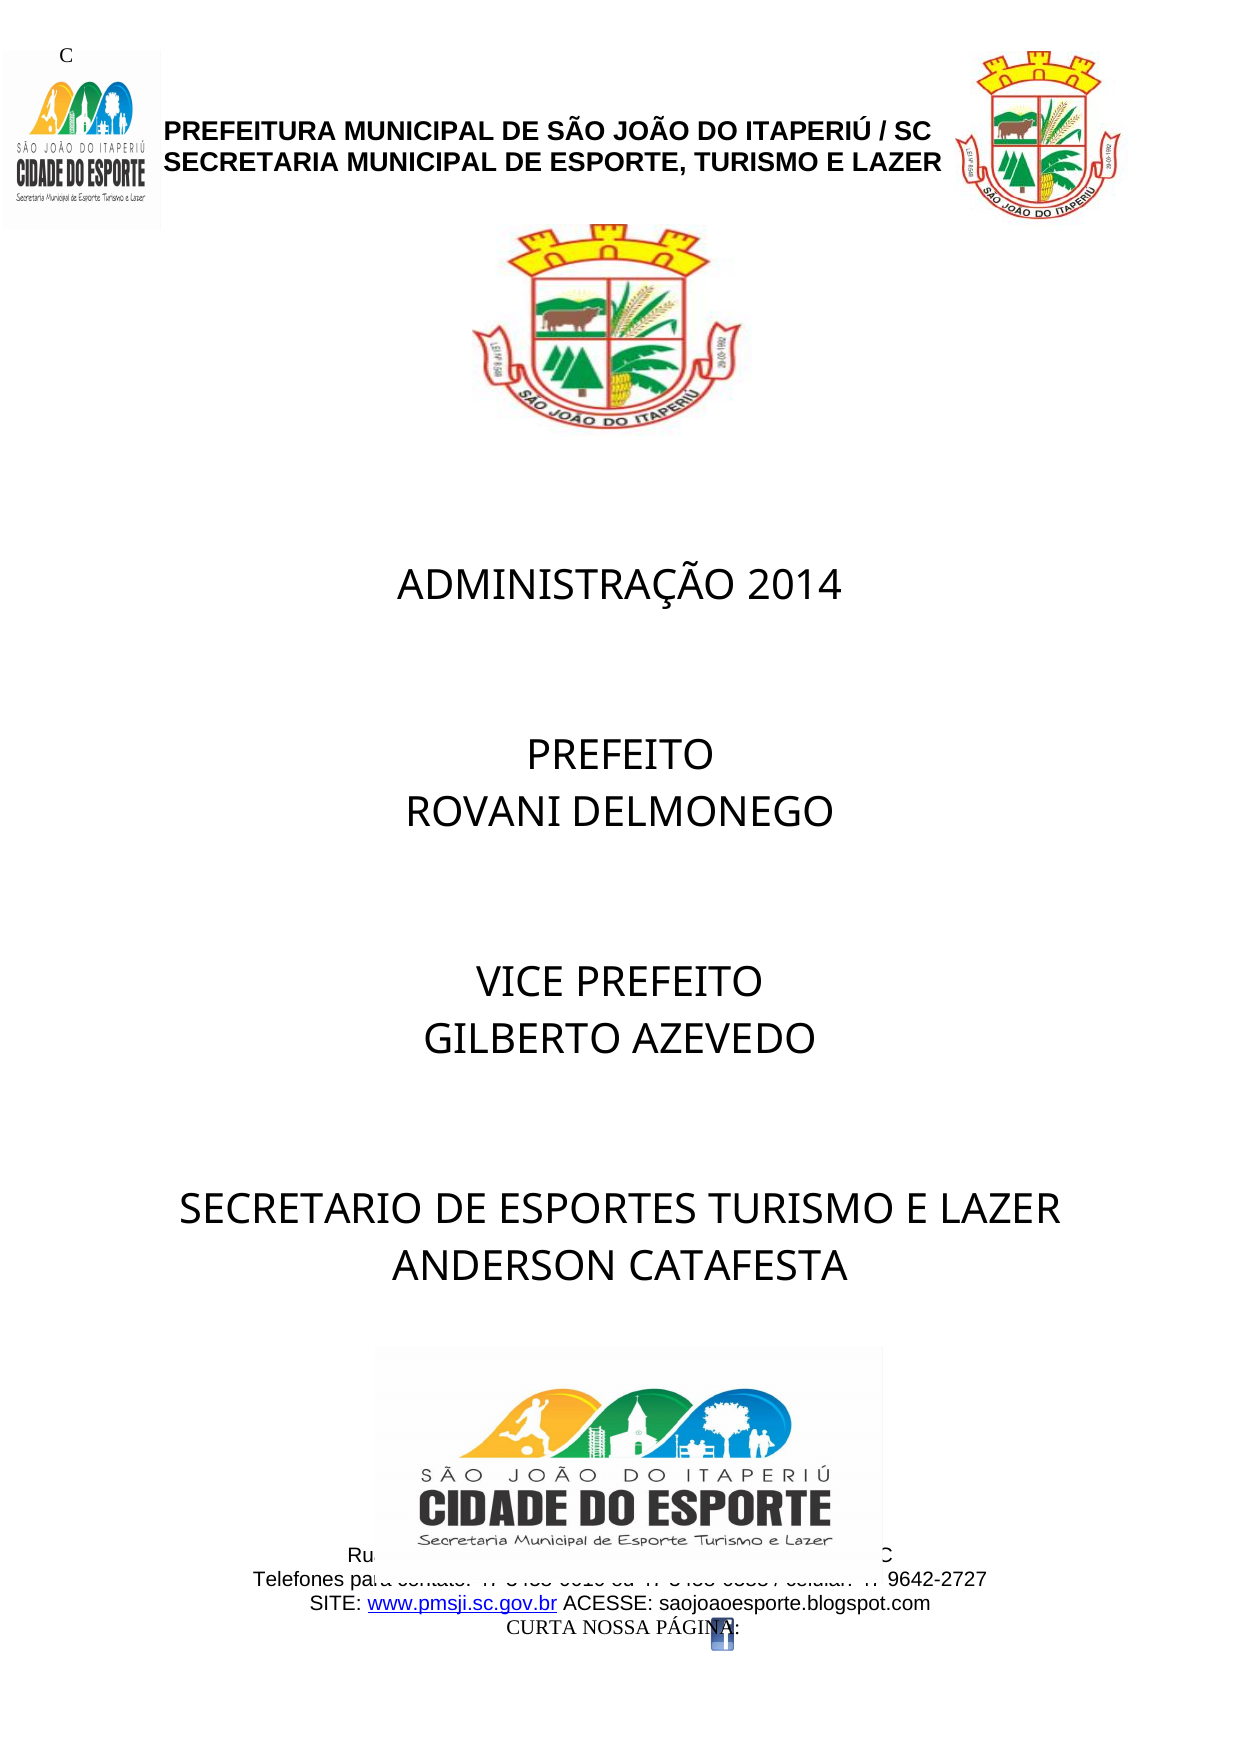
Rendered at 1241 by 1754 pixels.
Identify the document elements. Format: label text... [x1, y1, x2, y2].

picture [710, 1617, 734, 1652]
list GILBERTO AZEVEDO [59, 1009, 1181, 1066]
list PREFEITO [59, 725, 1181, 782]
list VICE PREFEITO [59, 952, 1181, 1009]
list ROVANI DELMONEGO [59, 782, 1181, 839]
picture [3, 50, 161, 230]
list SECRETARIO DE ESPORTES TURISMO E LAZER [59, 1179, 1181, 1236]
picture [375, 1346, 883, 1583]
picture [954, 51, 1128, 227]
list ADMINISTRAÇÃO 2014 [59, 555, 1181, 612]
list ANDERSON CATAFESTA [59, 1236, 1181, 1293]
picture [471, 224, 752, 439]
